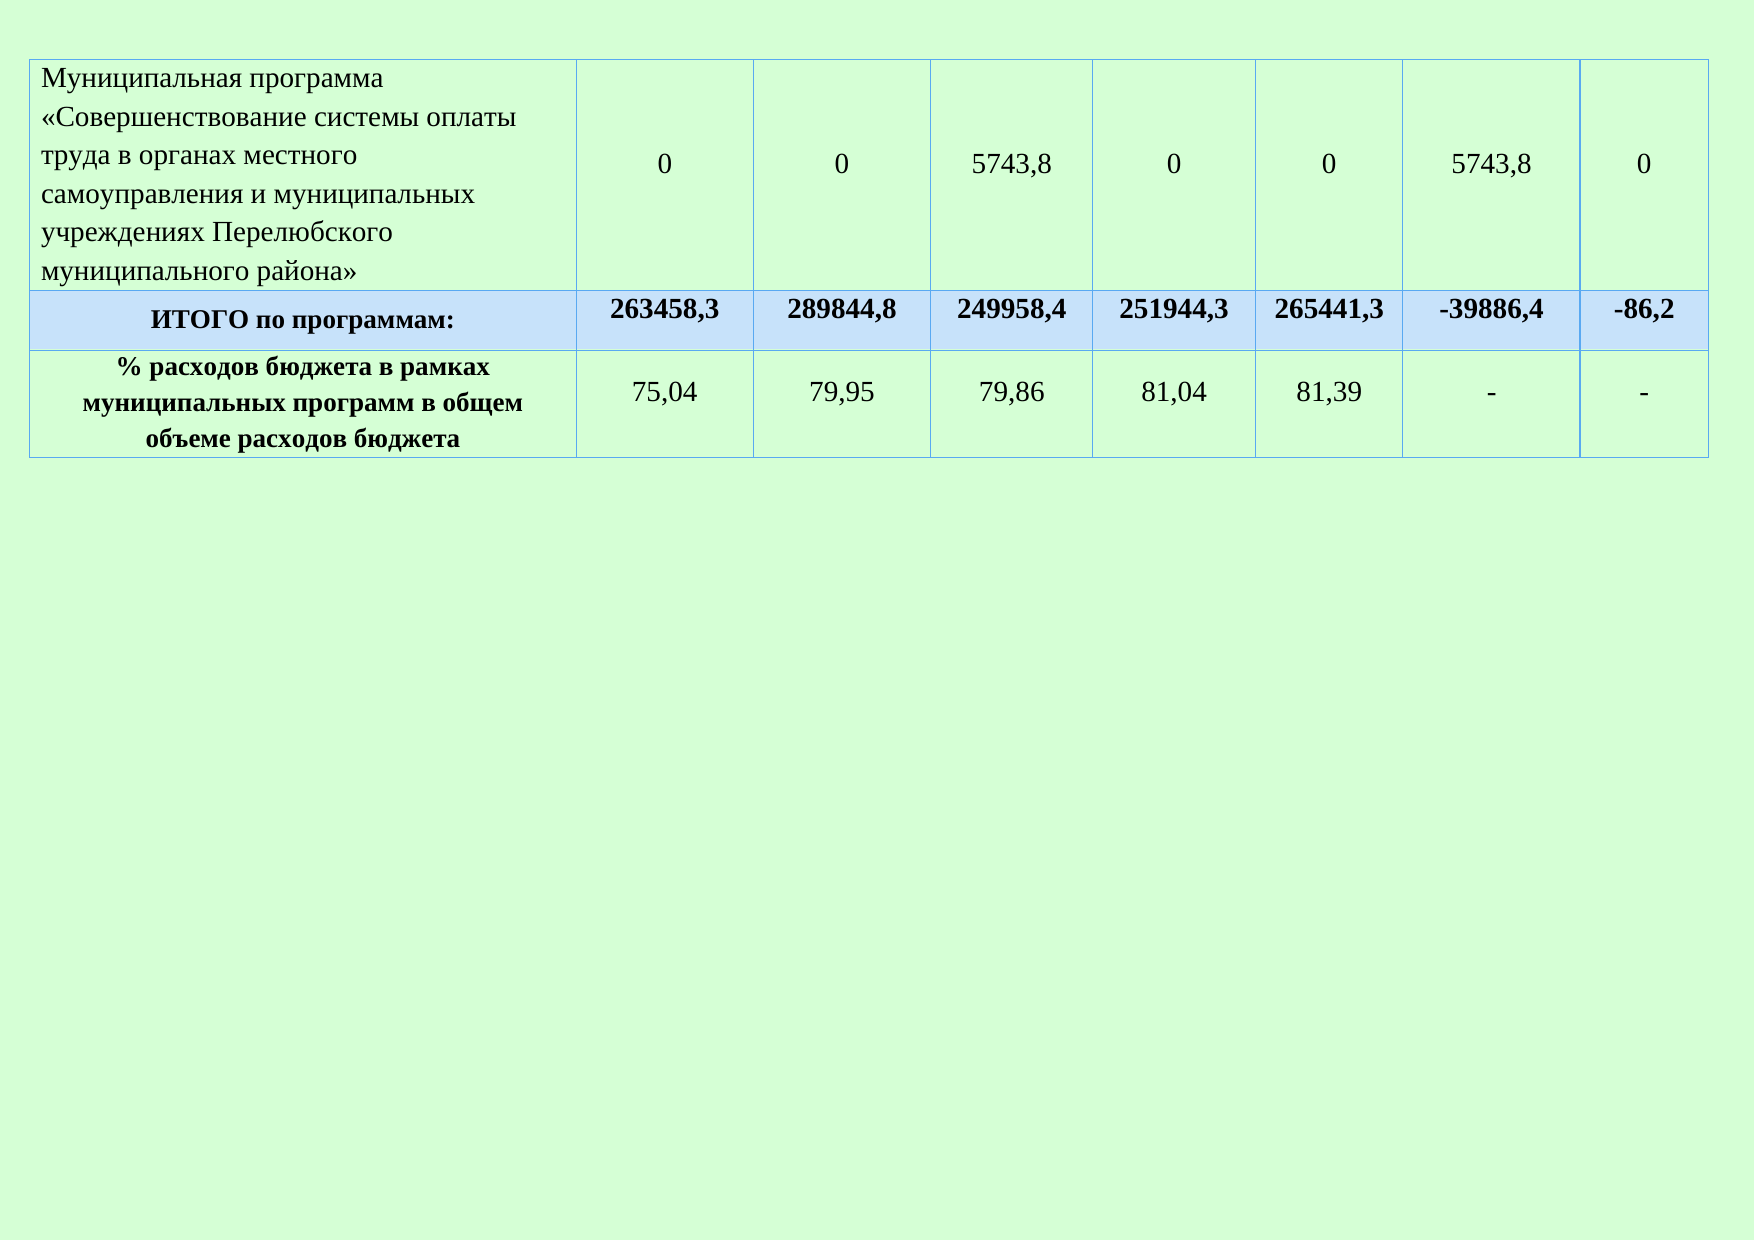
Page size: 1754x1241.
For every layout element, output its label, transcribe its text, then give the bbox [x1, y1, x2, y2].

table_cell 5743,8 [931, 60, 1092, 290]
table_cell 251944,3 [1093, 291, 1255, 349]
table_cell % расходов бюджета в рамках муниципальных программ в общем объеме расходов бюджета [30, 351, 576, 457]
table_cell 265441,3 [1256, 291, 1402, 349]
table_cell 81,04 [1093, 351, 1255, 457]
table_cell 263458,3 [577, 291, 753, 349]
table_cell 5743,8 [1403, 60, 1579, 290]
table_cell 0 [1093, 60, 1255, 290]
table_cell 79,95 [754, 351, 930, 457]
table_cell -39886,4 [1403, 291, 1579, 349]
table_cell 289844,8 [754, 291, 930, 349]
table_cell ИТОГО по программам: [30, 291, 576, 349]
table_cell 0 [1581, 60, 1708, 290]
table_cell - [1581, 351, 1708, 457]
table_cell - [1403, 351, 1579, 457]
table_cell Муниципальная программа «Совершенствование системы оплаты труда в органах местного самоуправления и муниципальных учреждениях Перелюбского муниципального района» [30, 60, 576, 290]
table_cell 75,04 [577, 351, 753, 457]
table_cell 81,39 [1256, 351, 1402, 457]
table_cell 79,86 [931, 351, 1092, 457]
table_cell 249958,4 [931, 291, 1092, 349]
table_cell 0 [577, 60, 753, 290]
table_cell 0 [1256, 60, 1402, 290]
table_cell -86,2 [1581, 291, 1708, 349]
table_cell 0 [754, 60, 930, 290]
